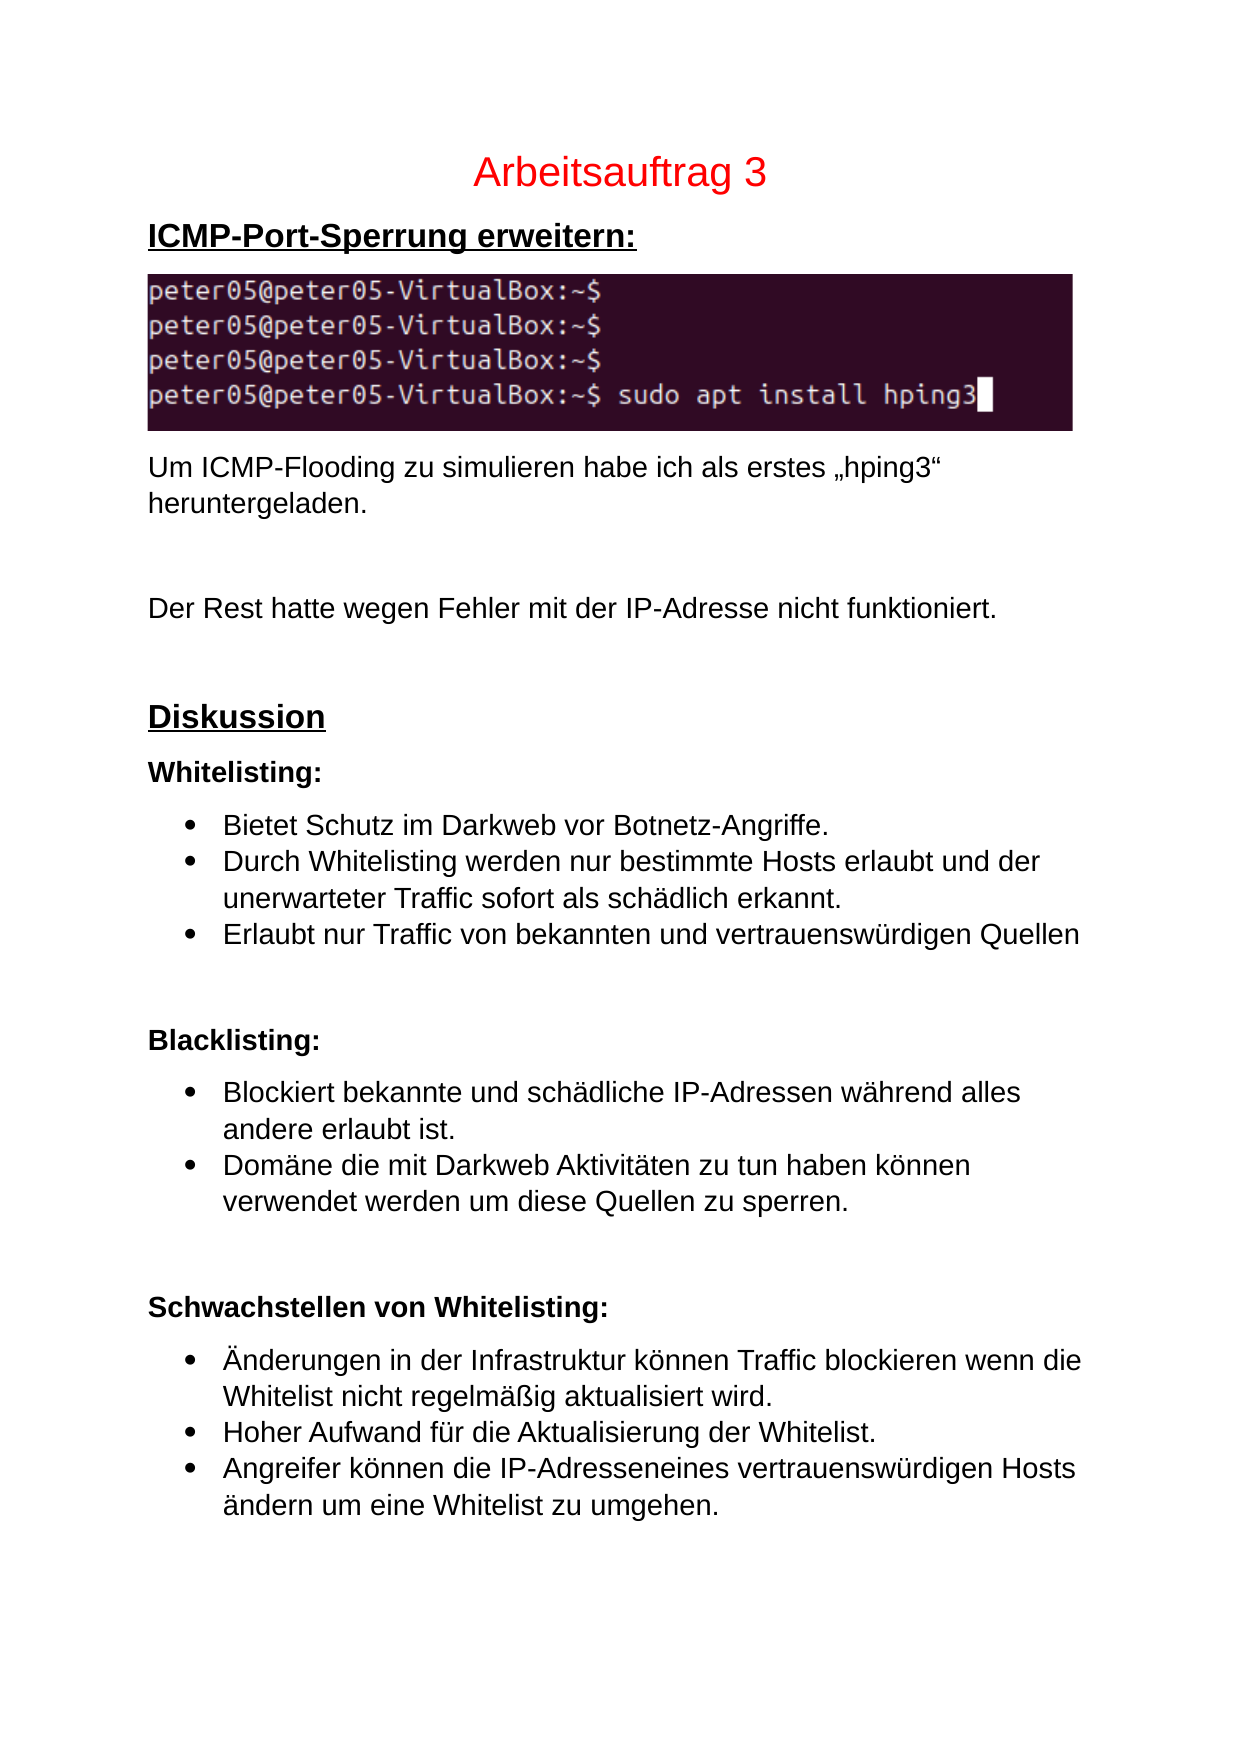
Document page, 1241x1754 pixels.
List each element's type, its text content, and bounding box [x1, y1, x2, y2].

list Bietet Schutz im Darkweb vor Botnetz-Angriffe. [185, 808, 1093, 842]
text Um ICMP-Flooding zu simulieren habe ich als erstes „hping3“ heruntergeladen. [148, 449, 1093, 519]
text ICMP-Port-Sperrung erweitern: [148, 216, 1093, 254]
list Domäne die mit Darkweb Aktivitäten zu tun haben können verwendet werden um diese Quellen zu sperren. [185, 1148, 1093, 1218]
text Whitelisting: [148, 755, 1093, 789]
text Arbeitsauftrag 3 [148, 148, 1093, 196]
list Blockiert bekannte und schädliche IP-Adressen während alles andere erlaubt ist. [185, 1075, 1093, 1145]
picture [147, 274, 1073, 431]
text Der Rest hatte wegen Fehler mit der IP-Adresse nicht funktioniert. [148, 591, 1093, 625]
text Schwachstellen von Whitelisting: [148, 1290, 1093, 1323]
list Durch Whitelisting werden nur bestimmte Hosts erlaubt und der unerwarteter Traffic sofort als schädlich erkannt. [185, 844, 1093, 914]
text Blacklisting: [148, 1023, 1093, 1056]
list Änderungen in der Infrastruktur können Traffic blockieren wenn die Whitelist nicht regelmäßig aktualisiert wird. [185, 1343, 1093, 1413]
list Hoher Aufwand für die Aktualisierung der Whitelist. [185, 1415, 1093, 1449]
list Erlaubt nur Traffic von bekannten und vertrauenswürdigen Quellen [185, 917, 1093, 951]
list Angreifer können die IP-Adresseneines vertrauenswürdigen Hosts ändern um eine Whitelist zu umgehen. [185, 1452, 1093, 1521]
text Diskussion [148, 697, 1093, 735]
